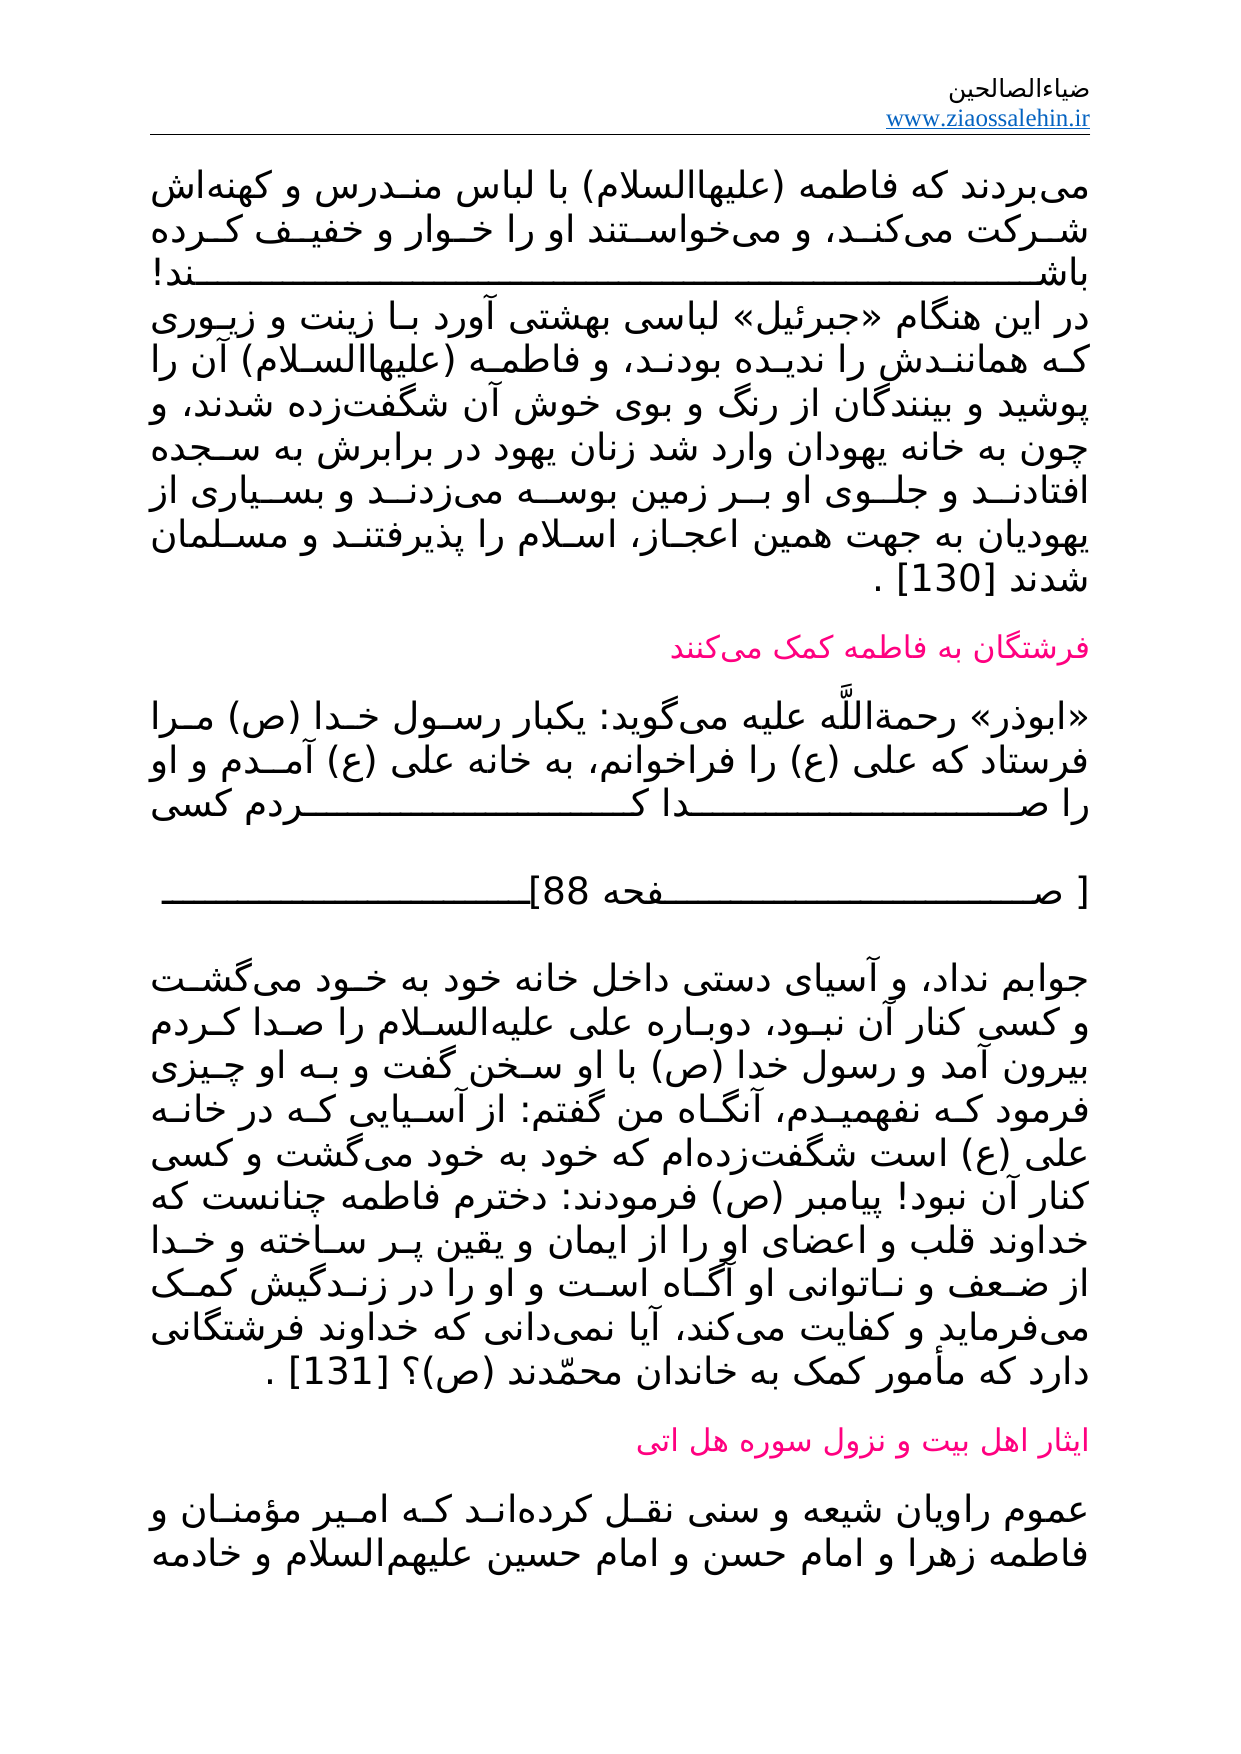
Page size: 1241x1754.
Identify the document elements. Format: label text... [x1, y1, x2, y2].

subtitle فرشتگان به فاطمه کمک می‌کنند [150, 629, 1090, 666]
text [150, 163, 1090, 600]
subtitle ایثار اهل بیت و نزول سوره هل اتی [150, 1422, 1090, 1458]
text «ابوذر» رحمةاللَّه علیه می‌گوید: یکبار رسول خدا (ص) مرا فرستاد که علی (ع) را فراخوانم، به خانه علی (ع) آمدم و او را صدا کردم کسی [ صفحه 88] جوابم نداد، و آسیای دستی داخل خانه خود به خود می‌گشت و کسی کنار آن نبود، دوباره علی علیه‌السلام را صدا کردم بیرون آمد و رسول خدا (ص) با او سخن گفت و به او چیزی فرمود که نفهمیدم، آنگاه من گفتم: از آسیایی که در خانه علی (ع) است شگفت‌زده‌ام که خود به خود می‌گشت و کسی کنار آن نبود! پیامبر (ص) فرمودند: دخترم فاطمه چنانست که خداوند قلب و اعضای او را از ایمان و یقین پر ساخته و خدا از ضعف و ناتوانی او آگاه است و او را در زندگیش کمک می‌فرماید و کفایت می‌کند، آیا نمی‌دانی که خداوند فرشتگانی دارد که مأمور کمک به خاندان محمّدند (ص)؟ [131] . [150, 695, 1090, 1393]
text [150, 1488, 1090, 1575]
